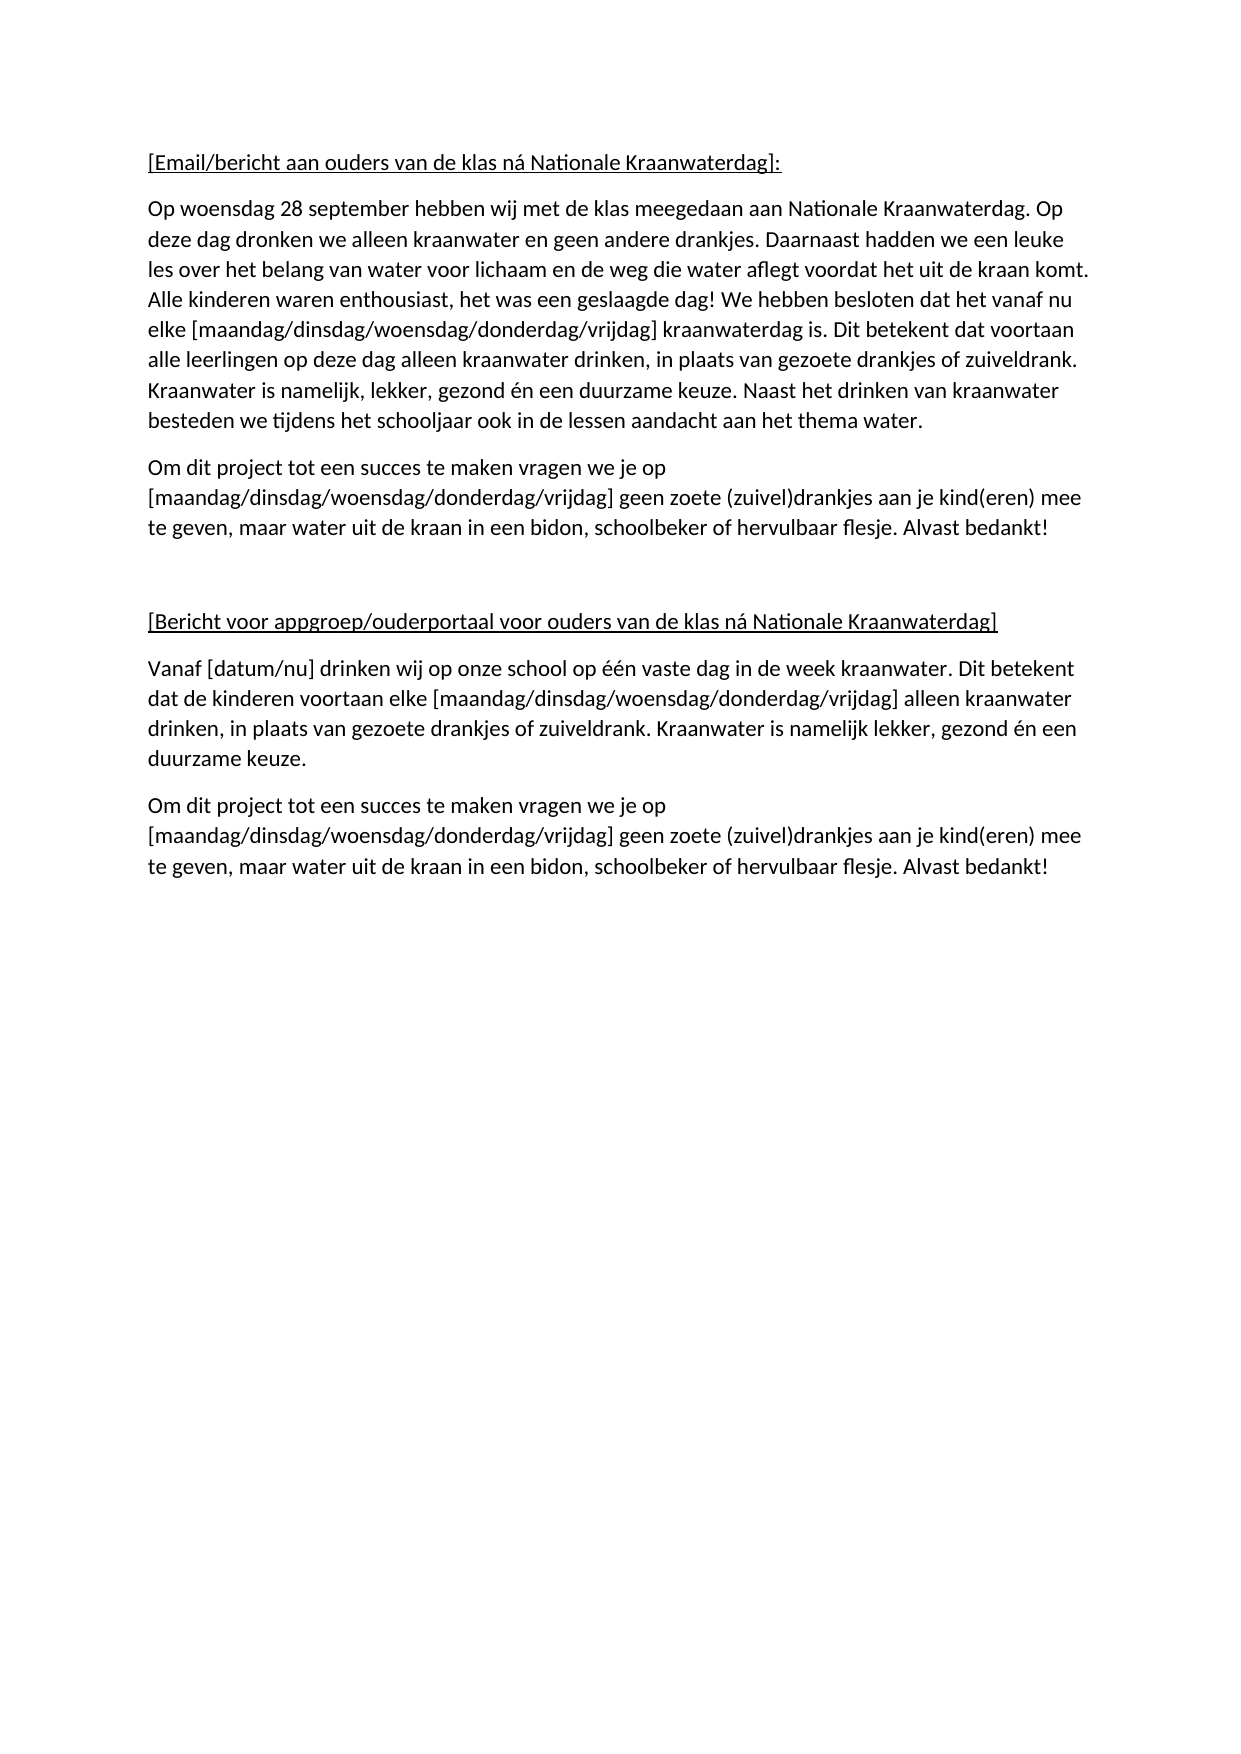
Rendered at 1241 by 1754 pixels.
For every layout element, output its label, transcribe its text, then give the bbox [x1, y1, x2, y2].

text [Bericht voor appgroep/ouderportaal voor ouders van de klas ná Nationale Kraanwaterdag] [148, 607, 1093, 635]
text Om dit project tot een succes te maken vragen we je op [maandag/dinsdag/woensdag/donderdag/vrijdag] geen zoete (zuivel)drankjes aan je kind(eren) mee te geven, maar water uit de kraan in een bidon, schoolbeker of hervulbaar flesje. Alvast bedankt! [148, 791, 1093, 880]
text Vanaf [datum/nu] drinken wij op onze school op één vaste dag in de week kraanwater. Dit betekent dat de kinderen voortaan elke [maandag/dinsdag/woensdag/donderdag/vrijdag] alleen kraanwater drinken, in plaats van gezoete drankjes of zuiveldrank. Kraanwater is namelijk lekker, gezond én een duurzame keuze. [148, 654, 1093, 772]
text Op woensdag 28 september hebben wij met de klas meegedaan aan Nationale Kraanwaterdag. Op deze dag dronken we alleen kraanwater en geen andere drankjes. Daarnaast hadden we een leuke les over het belang van water voor lichaam en de weg die water aflegt voordat het uit de kraan komt. Alle kinderen waren enthousiast, het was een geslaagde dag! We hebben besloten dat het vanaf nu elke [maandag/dinsdag/woensdag/donderdag/vrijdag] kraanwaterdag is. Dit betekent dat voortaan alle leerlingen op deze dag alleen kraanwater drinken, in plaats van gezoete drankjes of zuiveldrank. Kraanwater is namelijk, lekker, gezond én een duurzame keuze. Naast het drinken van kraanwater besteden we tijdens het schooljaar ook in de lessen aandacht aan het thema water. [148, 194, 1093, 434]
text Om dit project tot een succes te maken vragen we je op [maandag/dinsdag/woensdag/donderdag/vrijdag] geen zoete (zuivel)drankjes aan je kind(eren) mee te geven, maar water uit de kraan in een bidon, schoolbeker of hervulbaar flesje. Alvast bedankt! [148, 453, 1093, 541]
text [Email/bericht aan ouders van de klas ná Nationale Kraanwaterdag]: [148, 148, 1093, 176]
